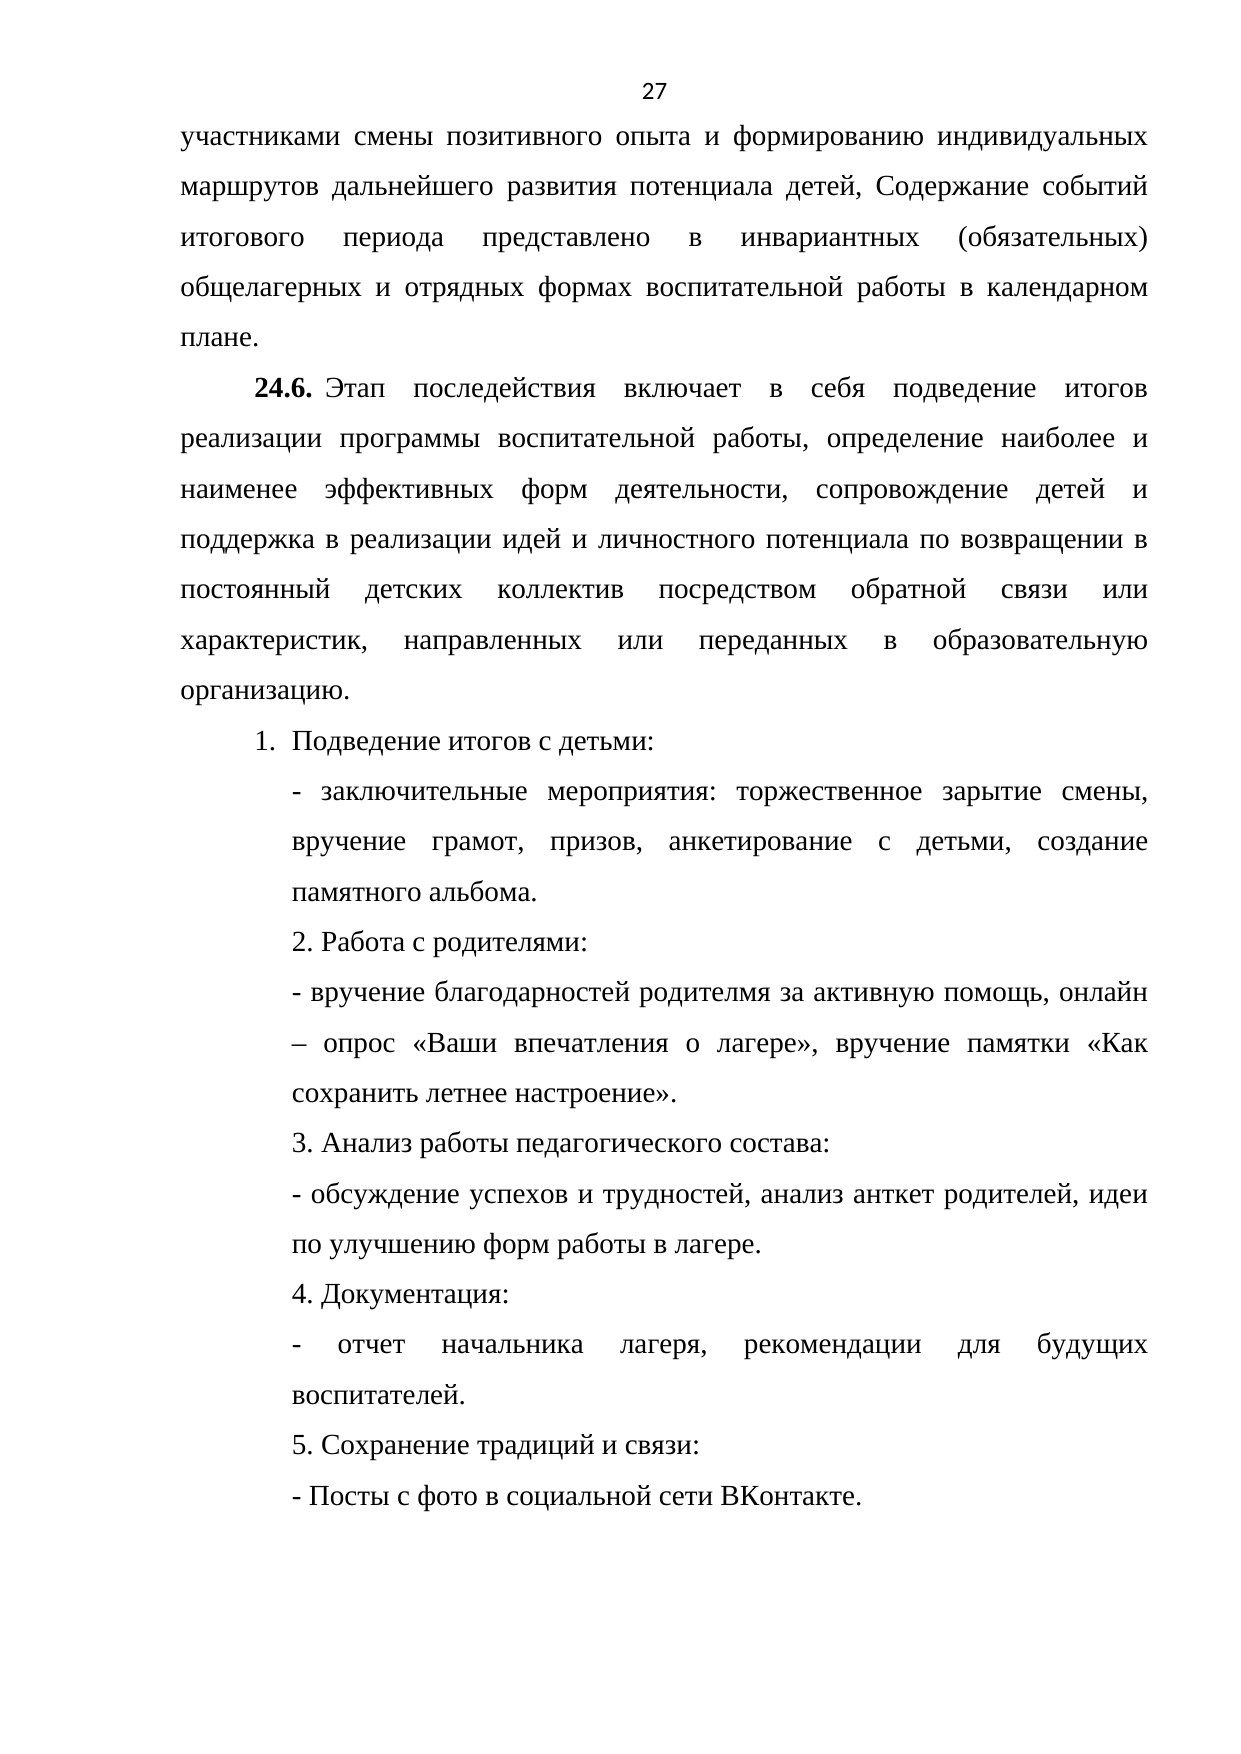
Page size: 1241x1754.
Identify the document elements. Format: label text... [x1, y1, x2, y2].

list 4. Документация: [292, 1276, 1149, 1310]
list 2. Работа с родителями: [292, 924, 1149, 958]
list - обсуждение успехов и трудностей, анализ анткет родителей, идеи по улучшению форм работы в лагере. [292, 1176, 1149, 1259]
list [180, 118, 1149, 353]
list - вручение благодарностей родителмя за активную помощь, онлайн – опрос «Ваши впечатления о лагере», вручение памятки «Как сохранить летнее настроение». [292, 974, 1149, 1109]
list 5. Сохранение традиций и связи: [292, 1427, 1149, 1461]
list Подведение итогов с детьми: [254, 723, 1149, 756]
list - Посты с фото в социальной сети ВКонтакте. [292, 1478, 1149, 1511]
list - заключительные мероприятия: торжественное зарытие смены, вручение грамот, призов, анкетирование с детьми, создание памятного альбома. [292, 773, 1149, 907]
list Этап последействия включает в себя подведение итогов реализации программы воспитательной работы, определение наиболее и наименее эффективных форм деятельности, сопровождение детей и поддержка в реализации идей и личностного потенциала по возвращении в постоянный детских коллектив посредством обратной связи или характеристик, направленных или переданных в образовательную организацию. [180, 370, 1149, 706]
list - отчет начальника лагеря, рекомендации для будущих воспитателей. [292, 1327, 1149, 1411]
list 3. Анализ работы педагогического состава: [292, 1125, 1149, 1159]
